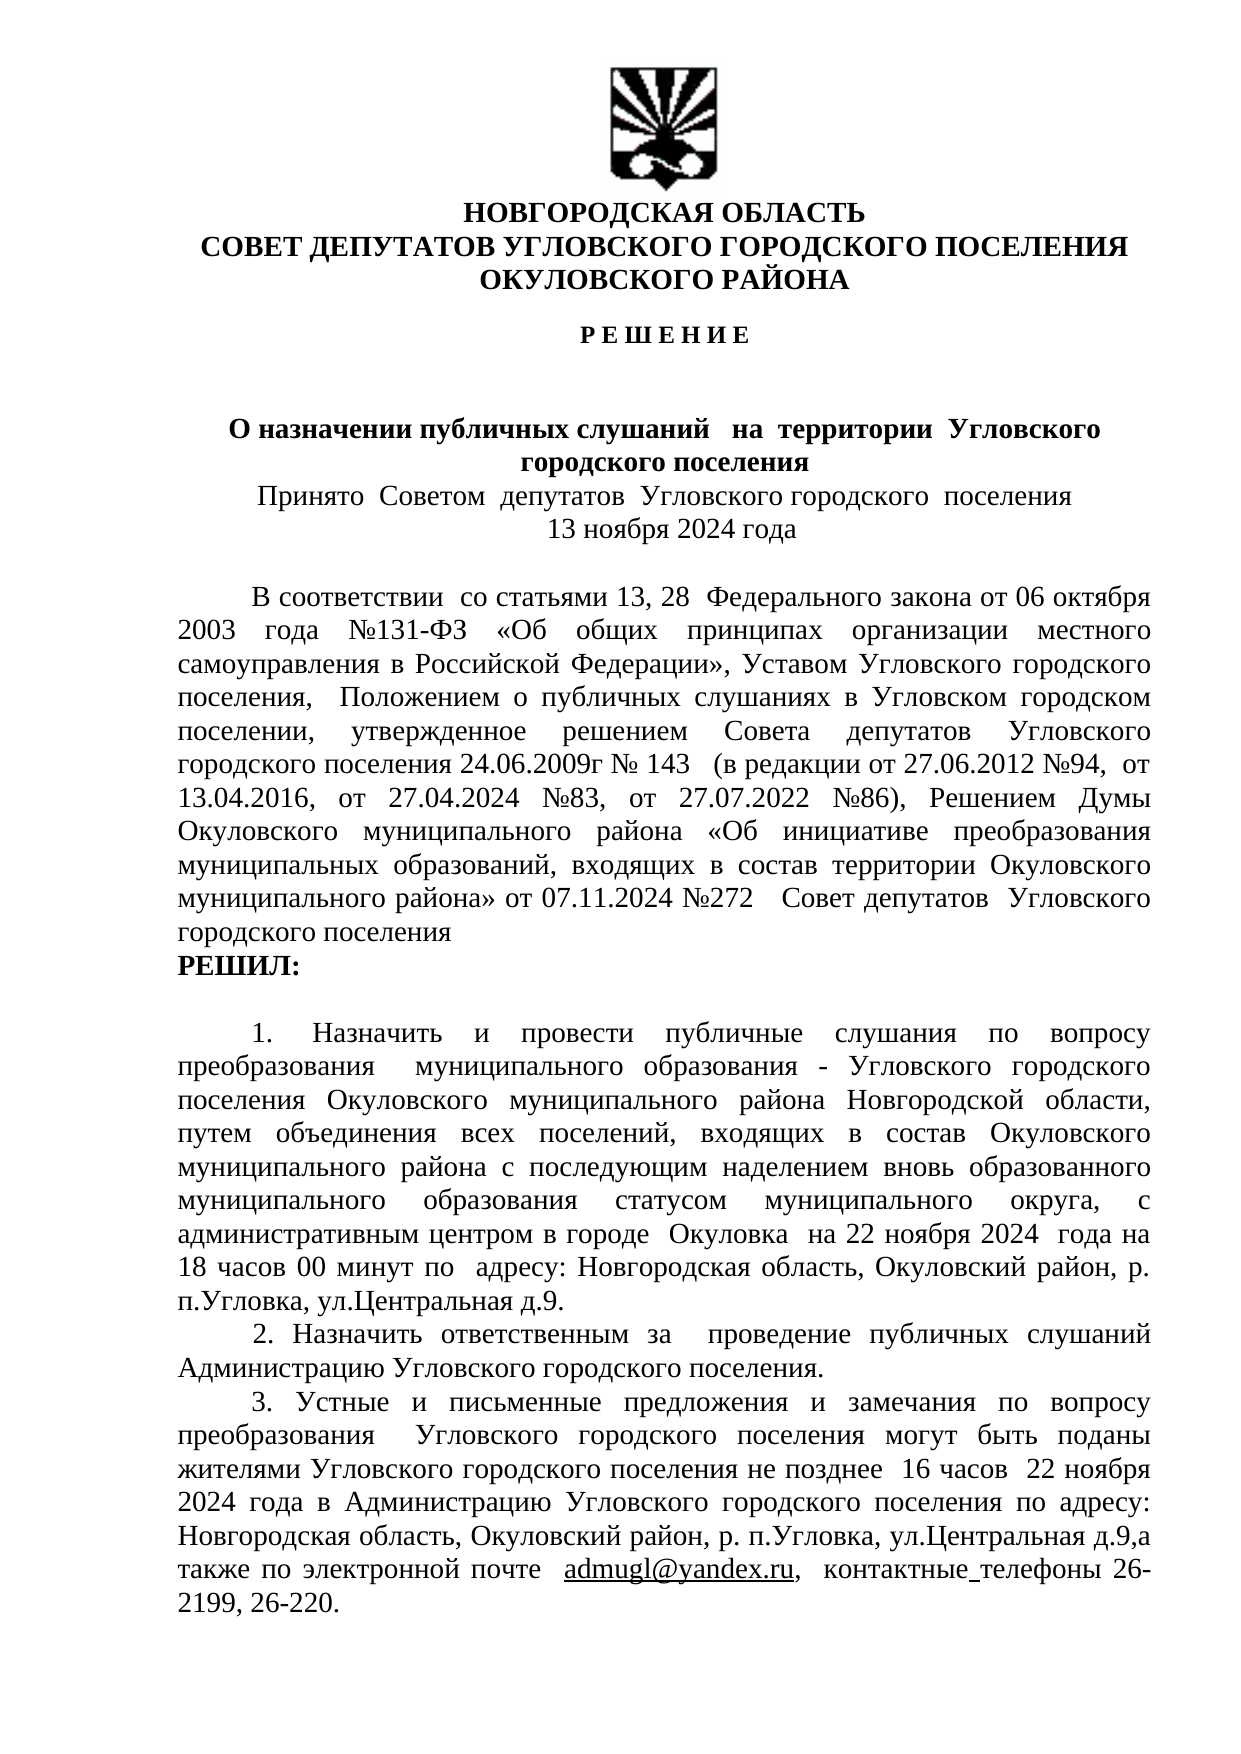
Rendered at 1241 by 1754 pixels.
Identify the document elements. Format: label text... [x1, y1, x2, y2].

text 13 ноября 2024 года [177, 512, 1152, 545]
text ОКУЛОВСКОГО РАЙОНА [177, 262, 1152, 296]
text РЕШИЛ: [177, 948, 1152, 981]
picture [602, 59, 727, 196]
text СОВЕТ ДЕПУТАТОВ УГЛОВСКОГО ГОРОДСКОГО ПОСЕЛЕНИЯ [177, 229, 1152, 262]
text В соответствии со статьями 13, 28 Федерального закона от 06 октября 2003 года №131-ФЗ «Об общих принципах организации местного самоуправления в Российской Федерации», Уставом Угловского городского поселения, Положением о публичных слушаниях в Угловском городском поселении, утвержденное решением Совета депутатов Угловского городского поселения 24.06.2009г № 143 (в редакции от 27.06.2012 №94, от 13.04.2016, от 27.04.2024 №83, от 27.07.2022 №86), Решением Думы Окуловского муниципального района «Об инициативе преобразования муниципальных образований, входящих в состав территории Окуловского муниципального района» от 07.11.2024 №272 Совет депутатов Угловского городского поселения [177, 579, 1152, 948]
text Принято Советом депутатов Угловского городского поселения [177, 478, 1152, 512]
list Назначить и провести публичные слушания по вопросу преобразования муниципального образования - Угловского городского поселения Окуловского муниципального района Новгородской области, путем объединения всех поселений, входящих в состав Окуловского муниципального района с последующим наделением вновь образованного муниципального образования статусом муниципального округа, с административным центром в городе Окуловка на 22 ноября 2024 года на 18 часов 00 минут по адресу: Новгородская область, Окуловский район, р. п.Угловка, ул.Центральная д.9. [177, 1015, 1152, 1317]
text НОВГОРОДСКАЯ ОБЛАСТЬ [177, 195, 1152, 229]
text 2. Назначить ответственным за проведение публичных слушаний Администрацию Угловского городского поселения. [177, 1317, 1152, 1384]
text О назначении публичных слушаний на территории Угловского городского поселения [177, 411, 1152, 478]
text Р Е Ш Е Н И Е [177, 320, 1152, 349]
text 3. Устные и письменные предложения и замечания по вопросу преобразования Угловского городского поселения могут быть поданы жителями Угловского городского поселения не позднее 16 часов 22 ноября 2024 года в Администрацию Угловского городского поселения по адресу: Новгородская область, Окуловский район, р. п.Угловка, ул.Центральная д.9,а также по электронной почте admugl@yandex.ru, контактные телефоны 26-2199, 26-220. [177, 1384, 1152, 1618]
